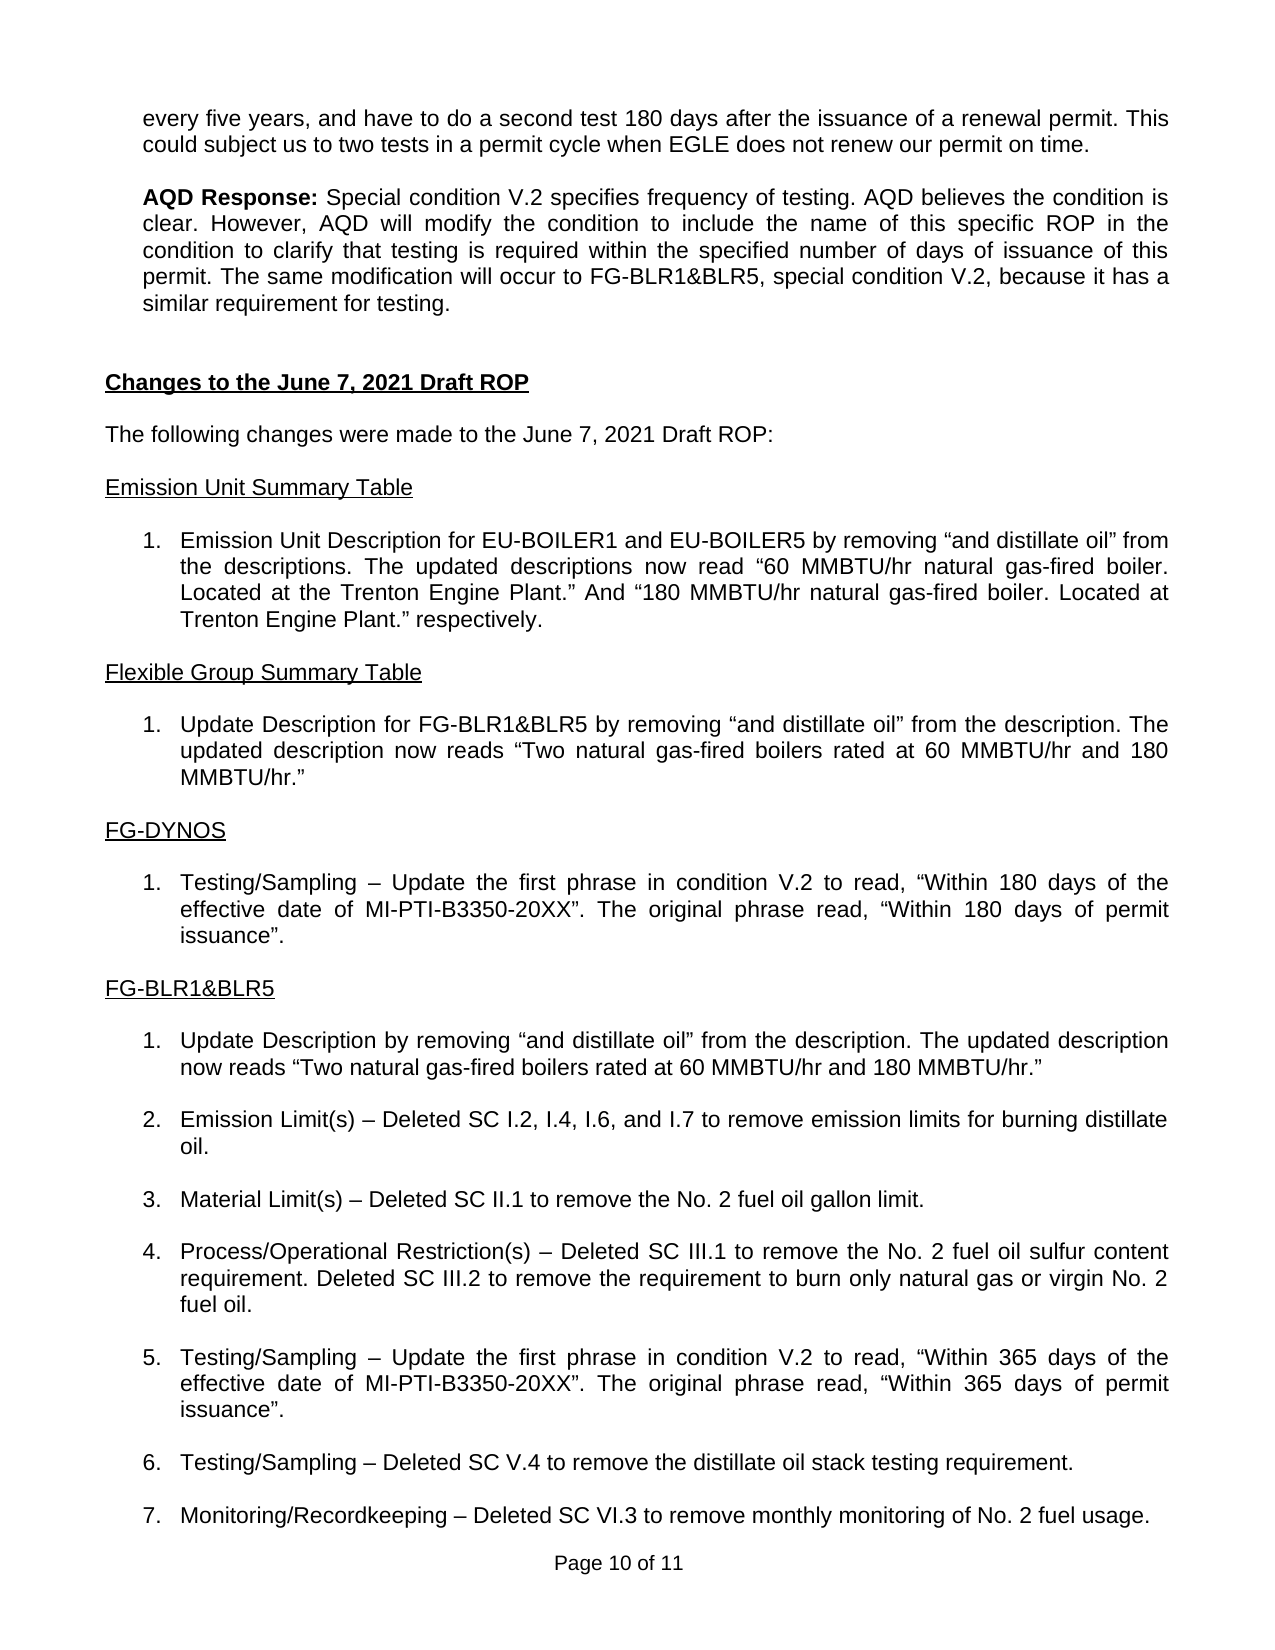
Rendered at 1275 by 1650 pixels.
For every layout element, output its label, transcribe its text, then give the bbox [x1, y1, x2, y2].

list Testing/Sampling – Deleted SC V.4 to remove the distillate oil stack testing requirement. [142, 1449, 1170, 1475]
text FG-BLR1&BLR5 [105, 975, 1170, 1001]
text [142, 105, 1170, 158]
text Changes to the June 7, 2021 Draft [105, 368, 1170, 395]
list Material Limit(s) – Deleted SC II.1 to remove the No. 2 fuel oil gallon limit. [142, 1186, 1170, 1212]
list Emission Unit Description for EU-BOILER1 and EU-BOILER5 by removing “and distillate oil” from the descriptions. The updated descriptions now read “60 MMBTU/hr natural gas-fired boiler. Located at the Trenton Engine Plant.” And “180 MMBTU/hr natural gas-fired boiler. Located at Trenton Engine Plant.” respectively. [142, 527, 1170, 632]
text FG-DYNOS [105, 817, 1170, 843]
text The following changes were made to the June 7, 2021 Draft ROP: [105, 421, 1170, 448]
list Emission Limit(s) – Deleted SC I.2, I.4, I.6, and I.7 to remove emission limits for burning distillate oil. [142, 1106, 1170, 1159]
list Testing/Sampling – Update the first phrase in condition V.2 to read, “Within 180 days of the effective date of MI-PTI-B3350-20XX”. The original phrase read, “Within 180 days of permit issuance”. [142, 869, 1170, 948]
list Testing/Sampling – Update the first phrase in condition V.2 to read, “Within 365 days of the effective date of MI-PTI-B3350-20XX”. The original phrase read, “Within 365 days of permit issuance”. [142, 1344, 1170, 1423]
list Update Description for FG-BLR1&BLR5 by removing “and distillate oil” from the description. The updated description now reads “Two natural gas-fired boilers rated at 60 MMBTU/hr and 180 MMBTU/hr.” [142, 711, 1170, 790]
text Flexible Group Summary Table [105, 658, 1170, 685]
list Process/Operational Restriction(s) – Deleted SC III.1 to remove the No. 2 fuel oil sulfur content requirement. Deleted SC III.2 to remove the requirement to burn only natural gas or virgin No. 2 fuel oil. [142, 1238, 1170, 1317]
list Monitoring/Recordkeeping – Deleted SC VI.3 to remove monthly monitoring of No. 2 fuel usage. [142, 1502, 1170, 1528]
text AQD Response: Special condition V.2 specifies frequency of testing. AQD believes the condition is clear. However, AQD will modify the condition to include the name of this specific ROP in the condition to clarify that testing is required within the specified number of days of issuance of this permit. The same modification will occur to FG-BLR1&BLR5, special condition V.2, because it has a similar requirement for testing. [142, 184, 1170, 316]
text Emission Unit Summary Table [105, 474, 1170, 500]
list Update Description by removing “and distillate oil” from the description. The updated description now reads “Two natural gas-fired boilers rated at 60 MMBTU/hr and 180 MMBTU/hr.” [142, 1027, 1170, 1080]
